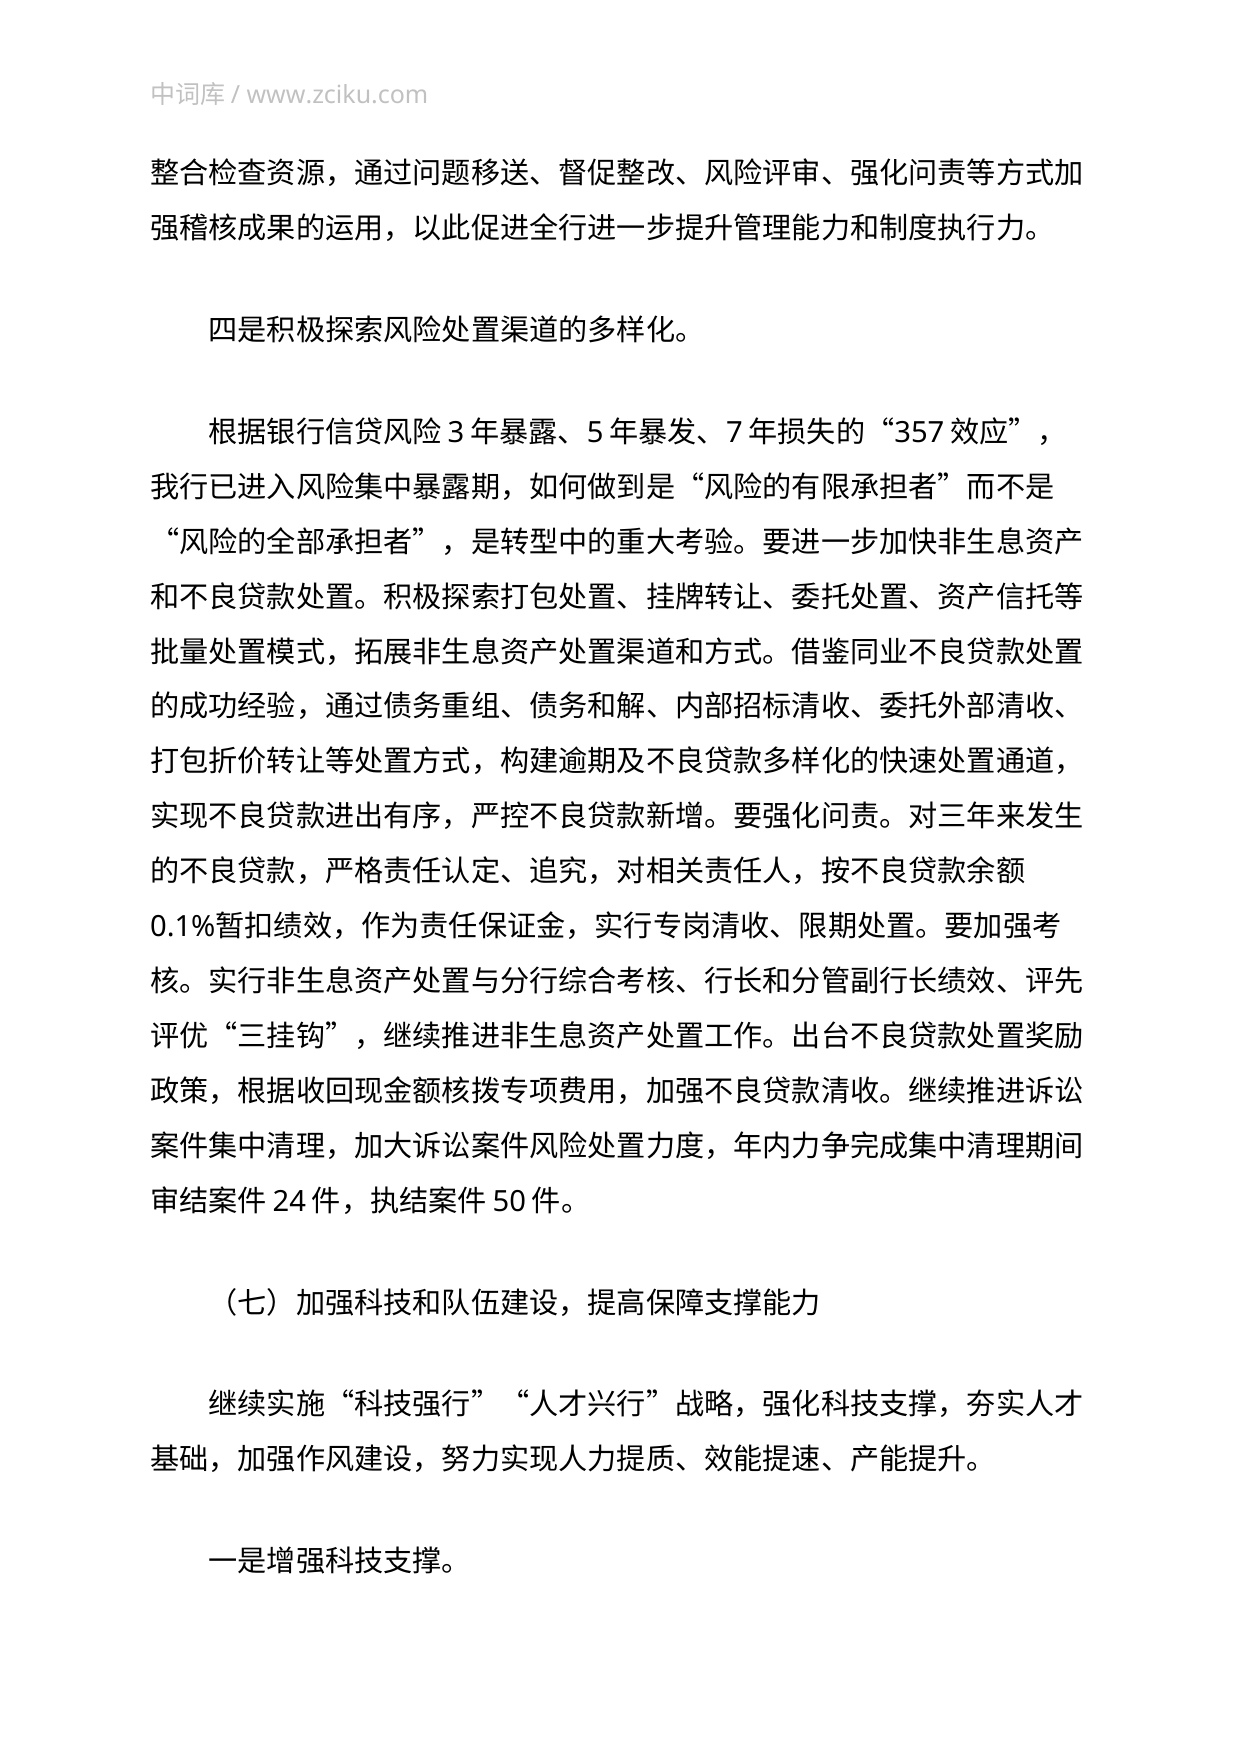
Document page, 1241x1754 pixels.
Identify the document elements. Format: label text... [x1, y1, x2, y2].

text 继续实施“科技强行”“人才兴行”战略，强化科技支撑，夯实人才基础，加强作风建设，努力实现人力提质、效能提速、产能提升。 [150, 1381, 1090, 1478]
text 四是积极探索风险处置渠道的多样化。 [150, 307, 1090, 349]
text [150, 150, 1090, 247]
text 根据银行信贷风险3年暴露、5年暴发、7年损失的“357效应”，我行已进入风险集中暴露期，如何做到是“风险的有限承担者”而不是“风险的全部承担者”，是转型中的重大考验。要进一步加快非生息资产和不良贷款处置。积极探索打包处置、挂牌转让、委托处置、资产信托等批量处置模式，拓展非生息资产处置渠道和方式。借鉴同业不良贷款处置的成功经验，通过债务重组、债务和解、内部招标清收、委托外部清收、打包折价转让等处置方式，构建逾期及不良贷款多样化的快速处置通道，实现不良贷款进出有序，严控不良贷款新增。要强化问责。对三年来发生的不良贷款，严格责任认定、追究，对相关责任人，按不良贷款余额0.1%暂扣绩效，作为责任保证金，实行专岗清收、限期处置。要加强考核。实行非生息资产处置与分行综合考核、行长和分管副行长绩效、评先评优“三挂钩”，继续推进非生息资产处置工作。出台不良贷款处置奖励政策，根据收回现金额核拨专项费用，加强不良贷款清收。继续推进诉讼案件集中清理，加大诉讼案件风险处置力度，年内力争完成集中清理期间审结案件24件，执结案件50件。 [150, 408, 1090, 1219]
text 一是增强科技支撑。 [150, 1538, 1090, 1580]
text （七）加强科技和队伍建设，提高保障支撑能力 [150, 1279, 1090, 1321]
